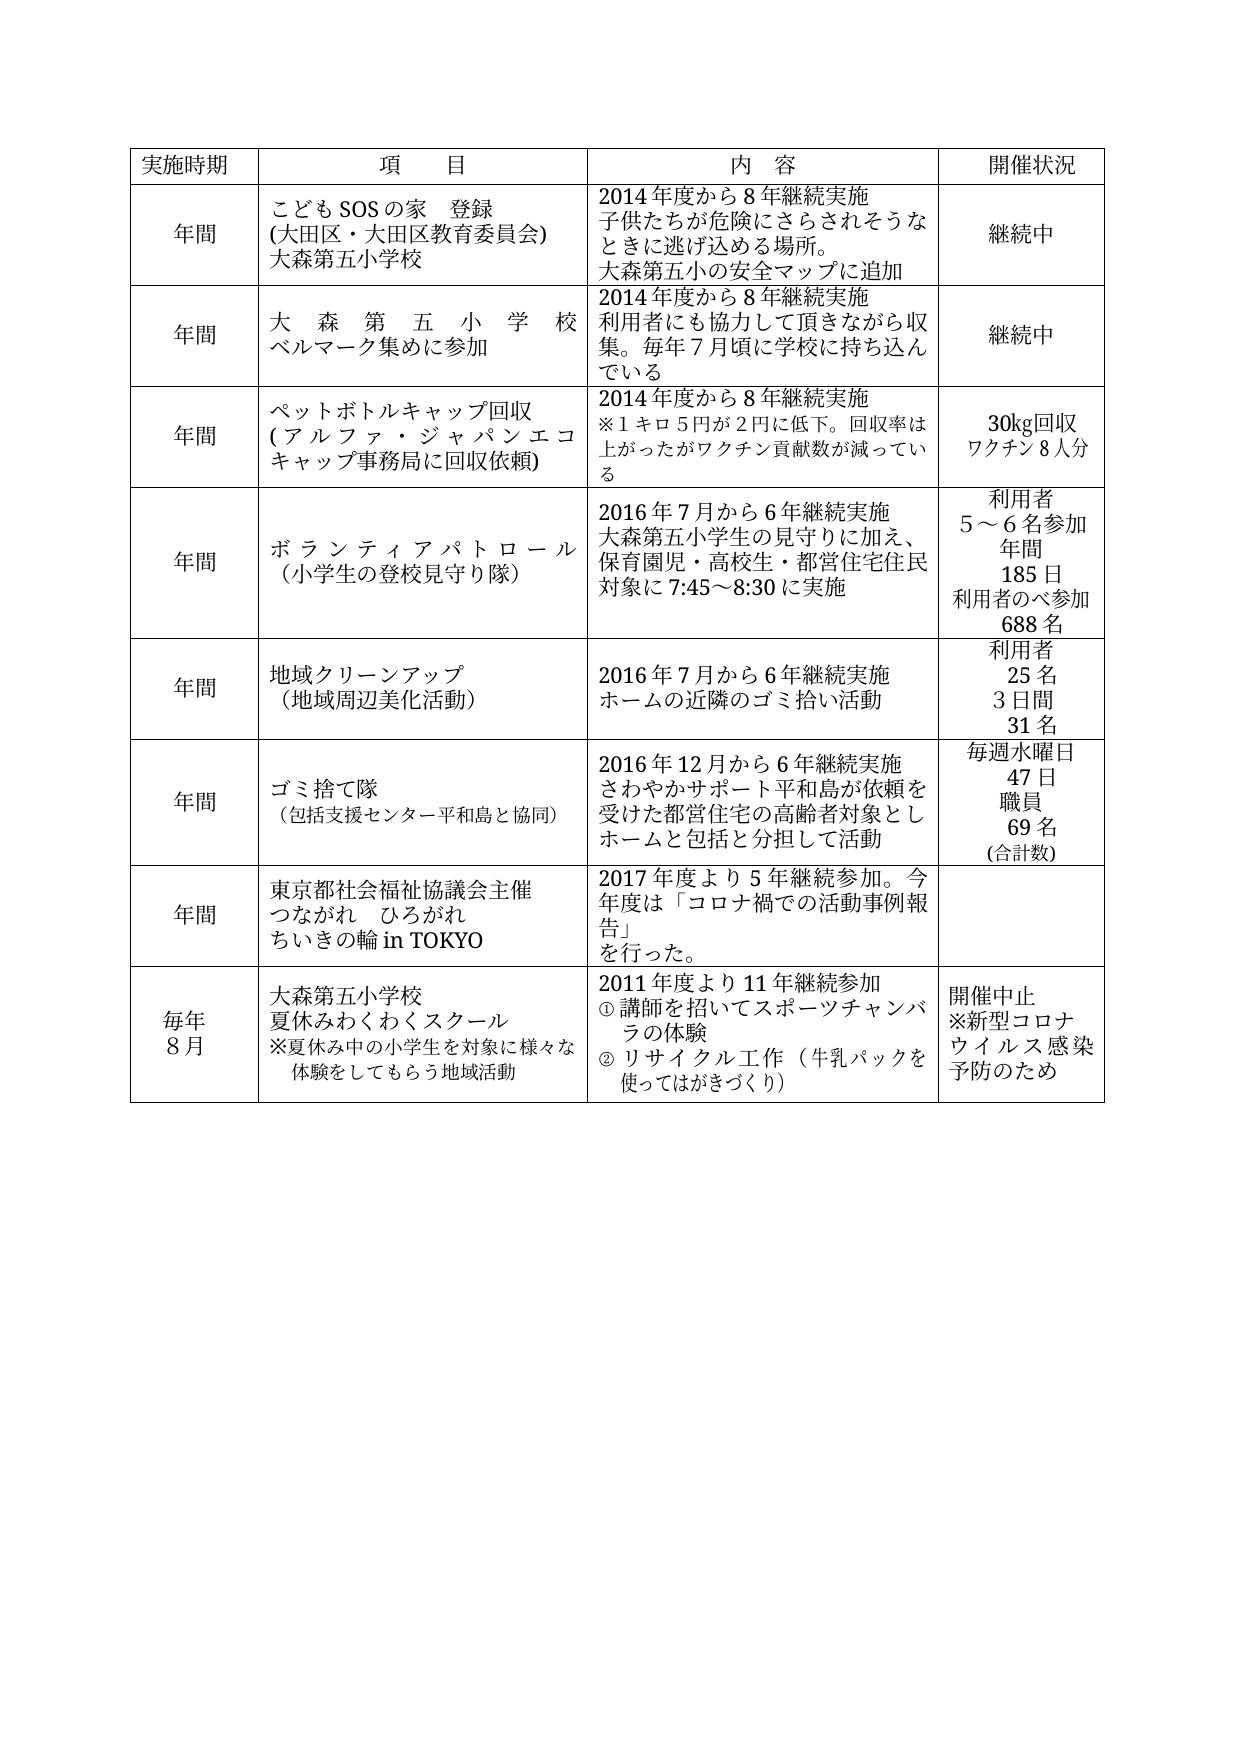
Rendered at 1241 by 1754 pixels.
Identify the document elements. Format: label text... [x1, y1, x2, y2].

table_cell 2014年度から8年継続実施 利用者にも協力して頂きながら収集。毎年７月頃に学校に持ち込んでいる [588, 286, 938, 386]
table_cell 大森第五小学校 ベルマーク集めに参加 [259, 286, 587, 386]
table_cell ボランティアパトロール （小学生の登校見守り隊） [259, 488, 587, 638]
table_cell ゴミ捨て隊 （包括支援センター平和島と協同） [259, 740, 587, 865]
table_cell 毎年 ８月 [131, 967, 258, 1102]
table_cell 年間 [131, 488, 258, 638]
table_cell 2016年12月から6年継続実施 さわやかサポート平和島が依頼を受けた都営住宅の高齢者対象とし ホームと包括と分担して活動 [588, 740, 938, 865]
table_cell [939, 866, 1104, 966]
table_cell 2016年7月から6年継続実施 ホームの近隣のゴミ拾い活動 [588, 639, 938, 739]
table_cell 年間 [131, 740, 258, 865]
table_cell 年間 [131, 866, 258, 966]
table_cell ペットボトルキャップ回収 (アルファ・ジャパンエコキャップ事務局に回収依頼) [259, 387, 587, 487]
table_cell 継続中 [939, 286, 1104, 386]
table_header 項 目 [259, 149, 587, 184]
table_cell 2017年度より5年継続参加。今年度は「コロナ禍での活動事例報告」 を行った。 [588, 866, 938, 966]
table_cell 利用者 25名 ３日間 31名 [939, 639, 1104, 739]
table_header 開催状況 [939, 149, 1104, 184]
table_cell 大森第五小学校 夏休みわくわくスクール ※夏休み中の小学生を対象に様々な体験をしてもらう地域活動 [259, 967, 587, 1102]
table_cell 毎週水曜日 47日 職員 69名 (合計数) [939, 740, 1104, 865]
table_cell 開催中止 ※新型コロナ ウイルス感染予防のため [939, 967, 1104, 1102]
table_cell 利用者 ５～６名参加 年間 185日 利用者のべ参加 688名 [939, 488, 1104, 638]
table_cell 30㎏回収 ワクチン8人分 [939, 387, 1104, 487]
table_cell 年間 [131, 387, 258, 487]
table_header 内 容 [588, 149, 938, 184]
table_cell 年間 [131, 185, 258, 285]
table_cell 東京都社会福祉協議会主催 つながれ ひろがれ ちいきの輪in TOKYO [259, 866, 587, 966]
table_cell 2016年7月から6年継続実施 大森第五小学生の見守りに加え、保育園児・高校生・都営住宅住民対象に7:45～8:30に実施 [588, 488, 938, 638]
table_cell こどもSOSの家 登録 (大田区・大田区教育委員会) 大森第五小学校 [259, 185, 587, 285]
table_cell 年間 [131, 639, 258, 739]
table_cell 2014年度から8年継続実施 子供たちが危険にさらされそうなときに逃げ込める場所。 大森第五小の安全マップに追加 [588, 185, 938, 285]
table_cell 地域クリーンアップ （地域周辺美化活動） [259, 639, 587, 739]
table_header 実施時期 [131, 149, 258, 184]
table_cell 年間 [131, 286, 258, 386]
table_cell 2011年度より11年継続参加 ①講師を招いてスポーツチャンバラの体験 ②リサイクル工作（牛乳パックを使ってはがきづくり） [588, 967, 938, 1102]
table_cell 継続中 [939, 185, 1104, 285]
table_cell 2014年度から8年継続実施 ※１キロ５円が２円に低下。回収率は上がったがワクチン貢献数が減っている [588, 387, 938, 487]
